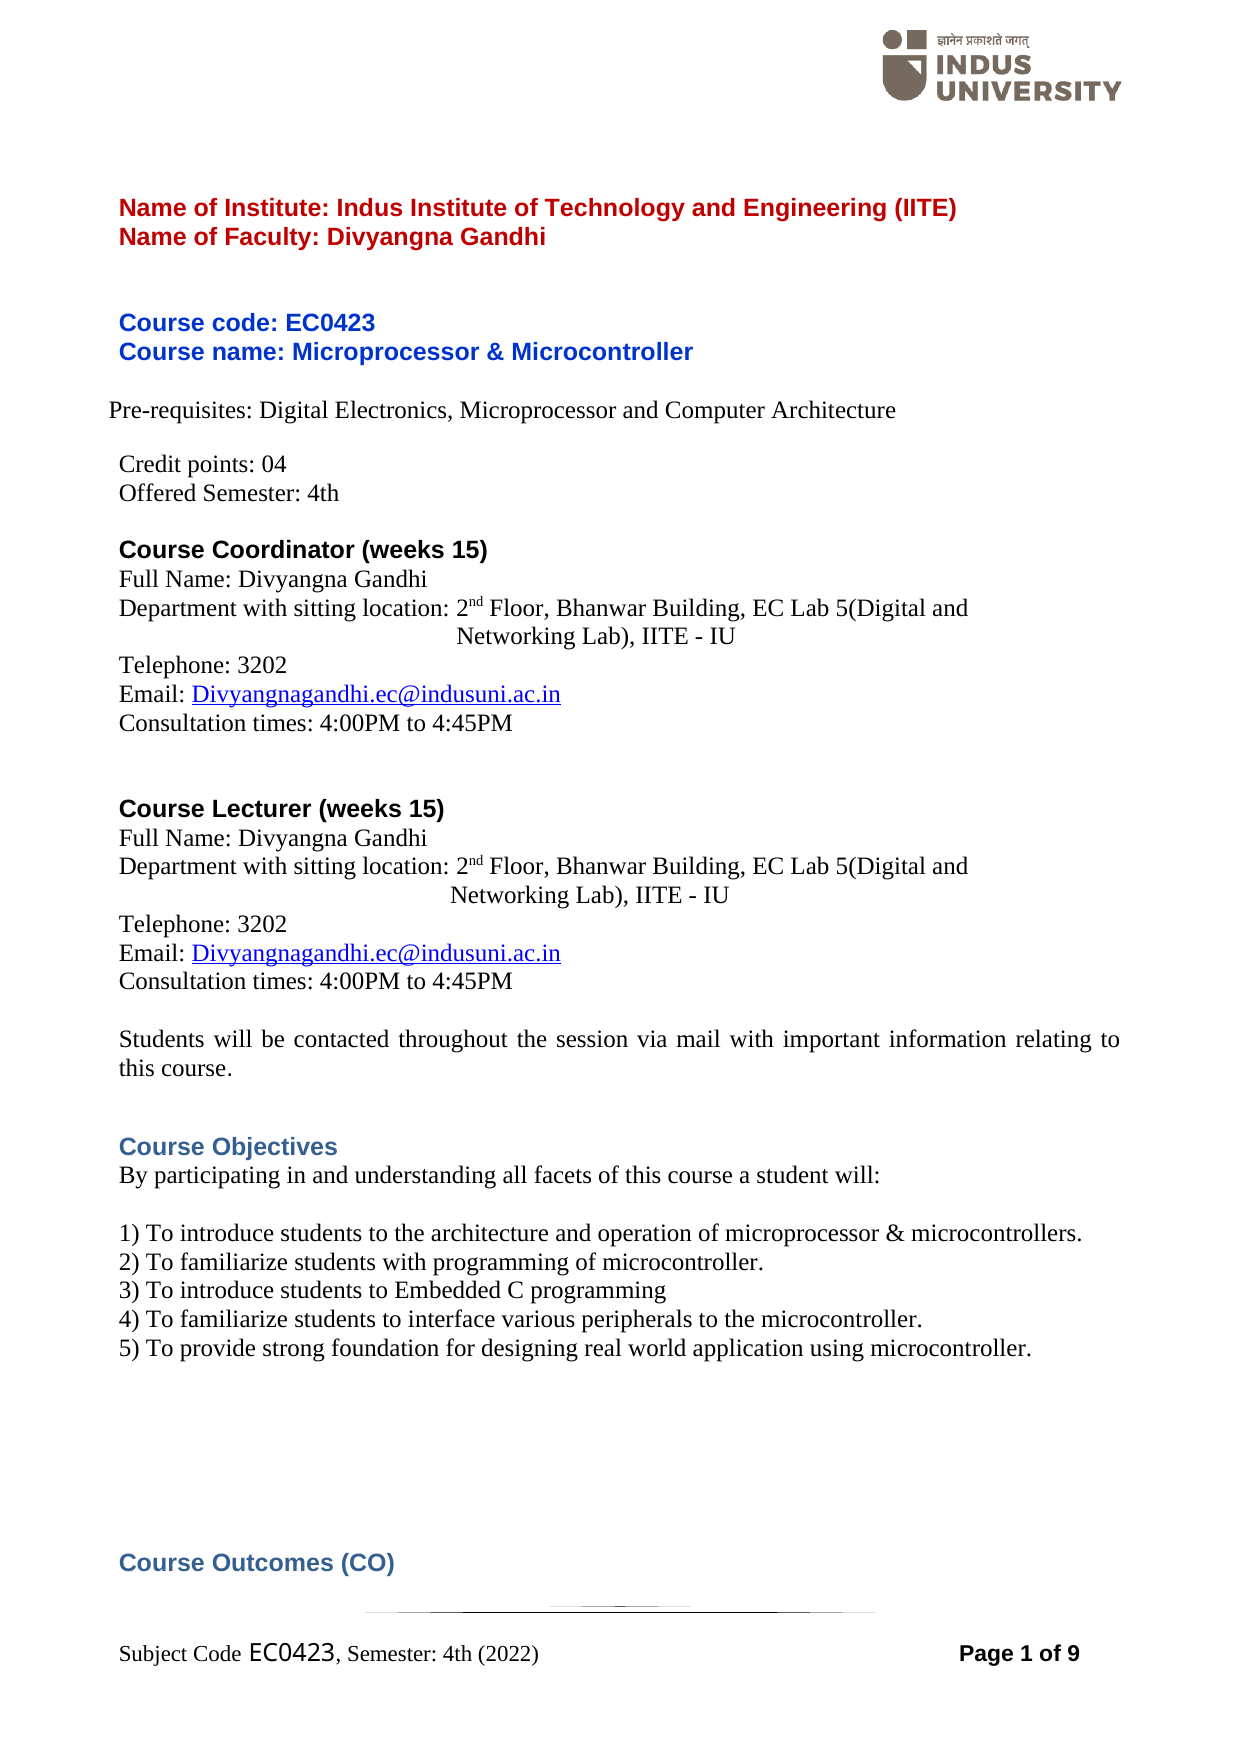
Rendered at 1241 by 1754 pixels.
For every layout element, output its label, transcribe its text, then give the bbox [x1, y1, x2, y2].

text Offered Semester: 4th [118, 478, 1122, 506]
text Credit points: 04 [118, 452, 959, 478]
text Telephone: 3202 [118, 650, 1122, 679]
text 3) To introduce students to Embedded C programming [118, 1275, 1122, 1304]
text 2) To familiarize students with programming of microcontroller. [118, 1247, 1122, 1275]
text Course code: EC0423 [118, 308, 1122, 337]
text Full Name: Divyangna Gandhi [118, 823, 1122, 851]
text Networking Lab), IITE - IU [118, 880, 1122, 909]
text 1) To introduce students to the architecture and operation of microprocessor & microcontrollers. [118, 1218, 1122, 1247]
text Course Coordinator (weeks 15) [118, 535, 1122, 564]
text By participating in and understanding all facets of this course a student will: [118, 1160, 1122, 1189]
text Networking Lab), IITE - IU [118, 621, 1122, 650]
text Students will be contacted throughout the session via mail with important information relating to this course. [118, 1024, 1122, 1082]
text Email: Divyangnagandhi.ec@indusuni.ac.in [118, 679, 1122, 708]
text Course Lecturer (weeks 15) [118, 794, 1122, 823]
text 5) To provide strong foundation for designing real world application using microcontroller. [118, 1333, 1122, 1362]
text Course name: Microprocessor & Microcontroller [118, 337, 1122, 366]
subtitle Course Objectives [118, 1132, 1122, 1160]
subtitle Course Outcomes (CO) [118, 1548, 1122, 1577]
text Consultation times: 4:00PM to 4:45PM [118, 966, 1122, 995]
subtitle Name of Institute: Indus Institute of Technology and Engineering (IITE) [118, 193, 1122, 222]
text Full Name: Divyangna Gandhi [118, 564, 1122, 593]
text 4) To familiarize students to interface various peripherals to the microcontroller. [118, 1304, 1122, 1333]
picture [882, 30, 1122, 101]
text Department with sitting location: 2nd Floor, Bhanwar Building, EC Lab 5(Digital and [118, 851, 1122, 880]
text Consultation times: 4:00PM to 4:45PM [118, 708, 1122, 736]
text Email: Divyangnagandhi.ec@indusuni.ac.in [118, 938, 1122, 966]
text Telephone: 3202 [118, 909, 1122, 938]
text Department with sitting location: 2nd Floor, Bhanwar Building, EC Lab 5(Digital and [118, 593, 1122, 621]
text Pre-requisites: Digital Electronics, Microprocessor and Computer Architecture [108, 395, 1122, 423]
subtitle Name of Faculty: Divyangna Gandhi [118, 222, 1122, 251]
